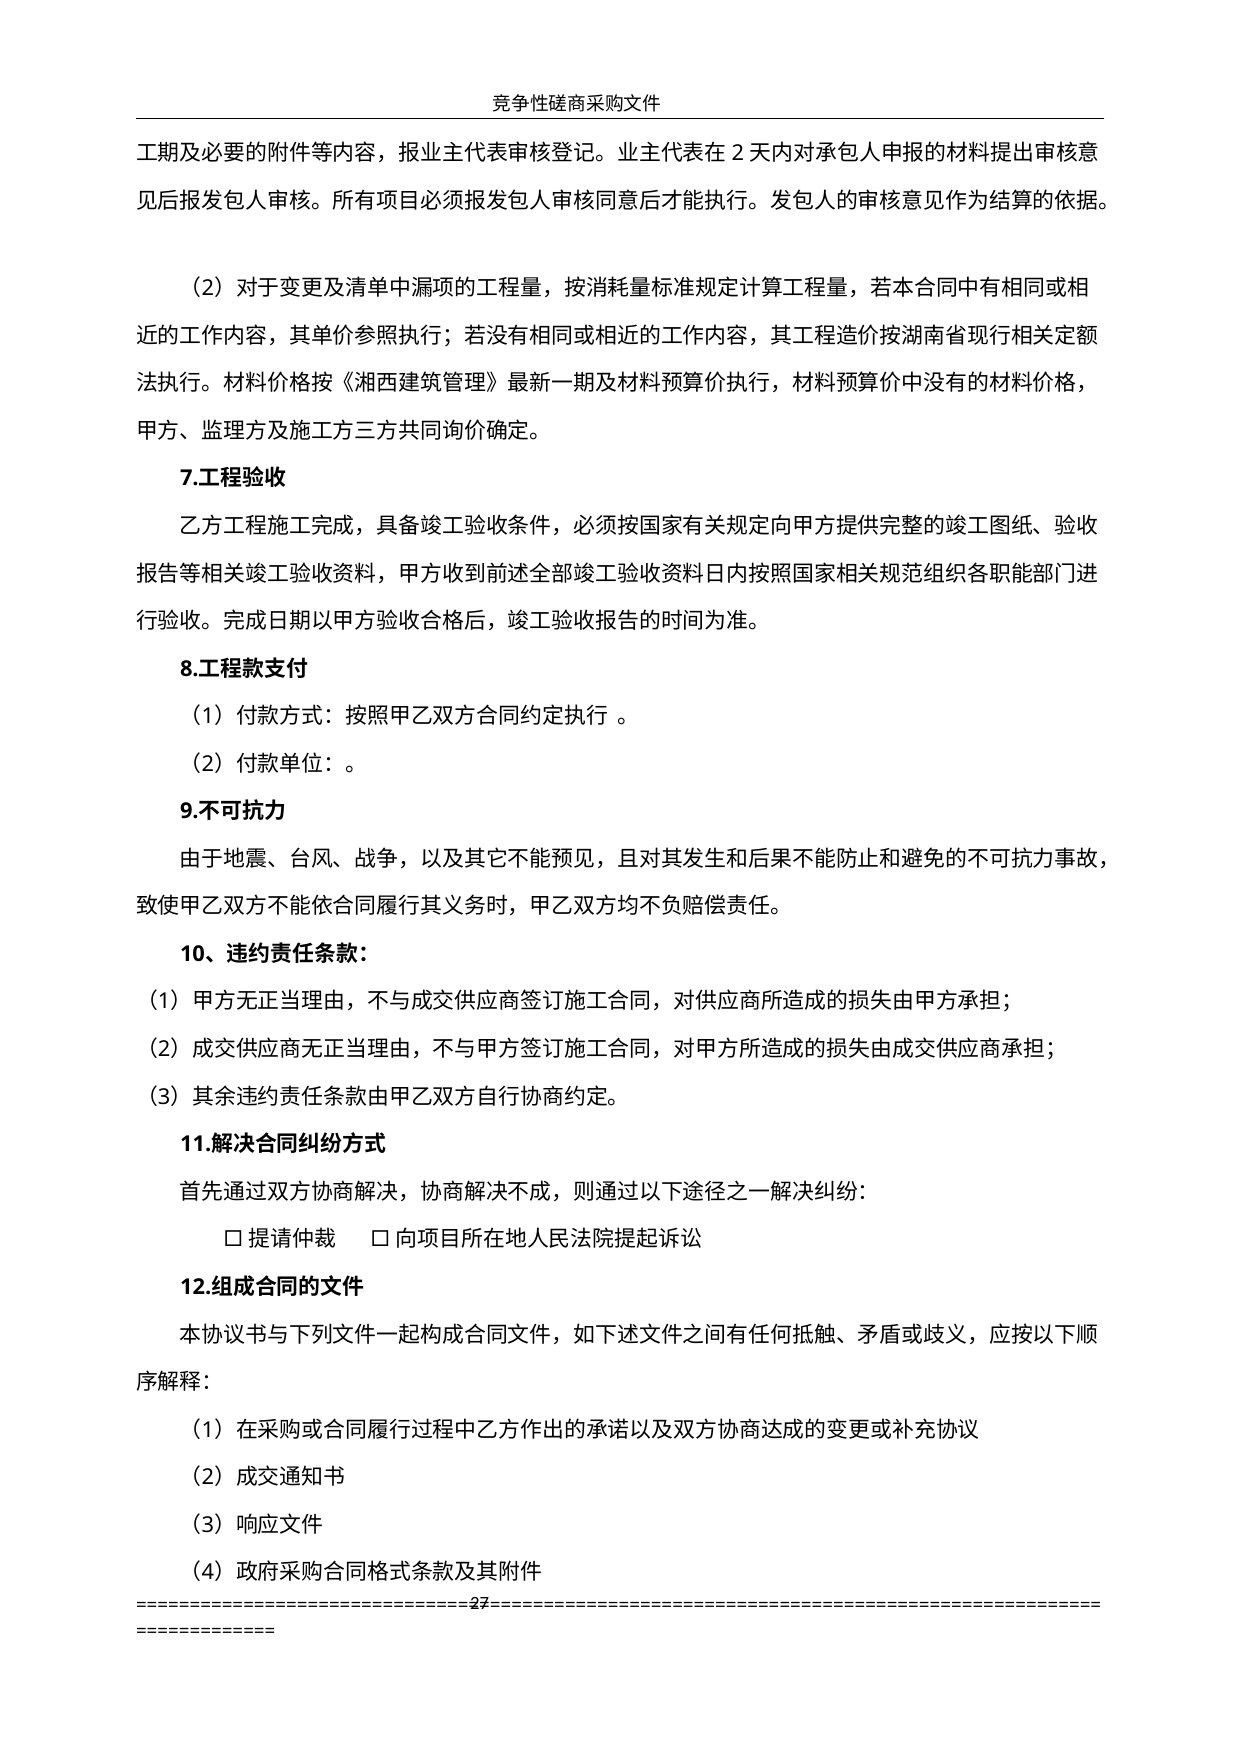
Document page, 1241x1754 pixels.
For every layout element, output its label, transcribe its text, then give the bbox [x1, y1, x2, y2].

text 8.工程款支付 [136, 651, 1104, 682]
text 本协议书与下列文件一起构成合同文件，如下述文件之间有任何抵触、矛盾或歧义，应按以下顺序解释： [136, 1317, 1104, 1396]
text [136, 135, 1104, 257]
list 违约责任条款： [136, 936, 1104, 968]
text 9.不可抗力 [136, 793, 1104, 825]
text 首先通过双方协商解决，协商解决不成，则通过以下途径之一解决纠纷： [136, 1174, 1104, 1206]
text 提请仲裁 向项目所在地人民法院提起诉讼 [136, 1221, 1104, 1253]
text （2）对于变更及清单中漏项的工程量，按消耗量标准规定计算工程量，若本合同中有相同或相近的工作内容，其单价参照执行；若没有相同或相近的工作内容，其工程造价按湖南省现行相关定额法执行。材料价格按《湘西建筑管理》最新一期及材料预算价执行，材料预算价中没有的材料价格，甲方、监理方及施工方三方共同询价确定。 [136, 270, 1104, 444]
list 甲方无正当理由，不与成交供应商签订施工合同，对供应商所造成的损失由甲方承担； [136, 983, 1104, 1015]
text 由于地震、台风、战争，以及其它不能预见，且对其发生和后果不能防止和避免的不可抗力事故，致使甲乙双方不能依合同履行其义务时，甲乙双方均不负赔偿责任。 [136, 841, 1104, 920]
text （2）付款单位：。 [136, 746, 1104, 777]
text 乙方工程施工完成，具备竣工验收条件，必须按国家有关规定向甲方提供完整的竣工图纸、验收报告等相关竣工验收资料，甲方收到前述全部竣工验收资料日内按照国家相关规范组织各职能部门进行验收。完成日期以甲方验收合格后，竣工验收报告的时间为准。 [136, 508, 1104, 635]
text （4）政府采购合同格式条款及其附件 [136, 1554, 1104, 1586]
list 其余违约责任条款由甲乙双方自行协商约定。 [136, 1079, 1104, 1111]
text 11.解决合同纠纷方式 [136, 1126, 1104, 1158]
text 12.组成合同的文件 [136, 1269, 1104, 1301]
text （3）响应文件 [136, 1507, 1104, 1538]
text 7.工程验收 [136, 460, 1104, 492]
text （1）在采购或合同履行过程中乙方作出的承诺以及双方协商达成的变更或补充协议 [136, 1412, 1104, 1443]
text （1）付款方式：按照甲乙双方合同约定执行 。 [136, 698, 1104, 730]
text （2）成交通知书 [136, 1459, 1104, 1491]
list 成交供应商无正当理由，不与甲方签订施工合同，对甲方所造成的损失由成交供应商承担； [136, 1031, 1104, 1063]
